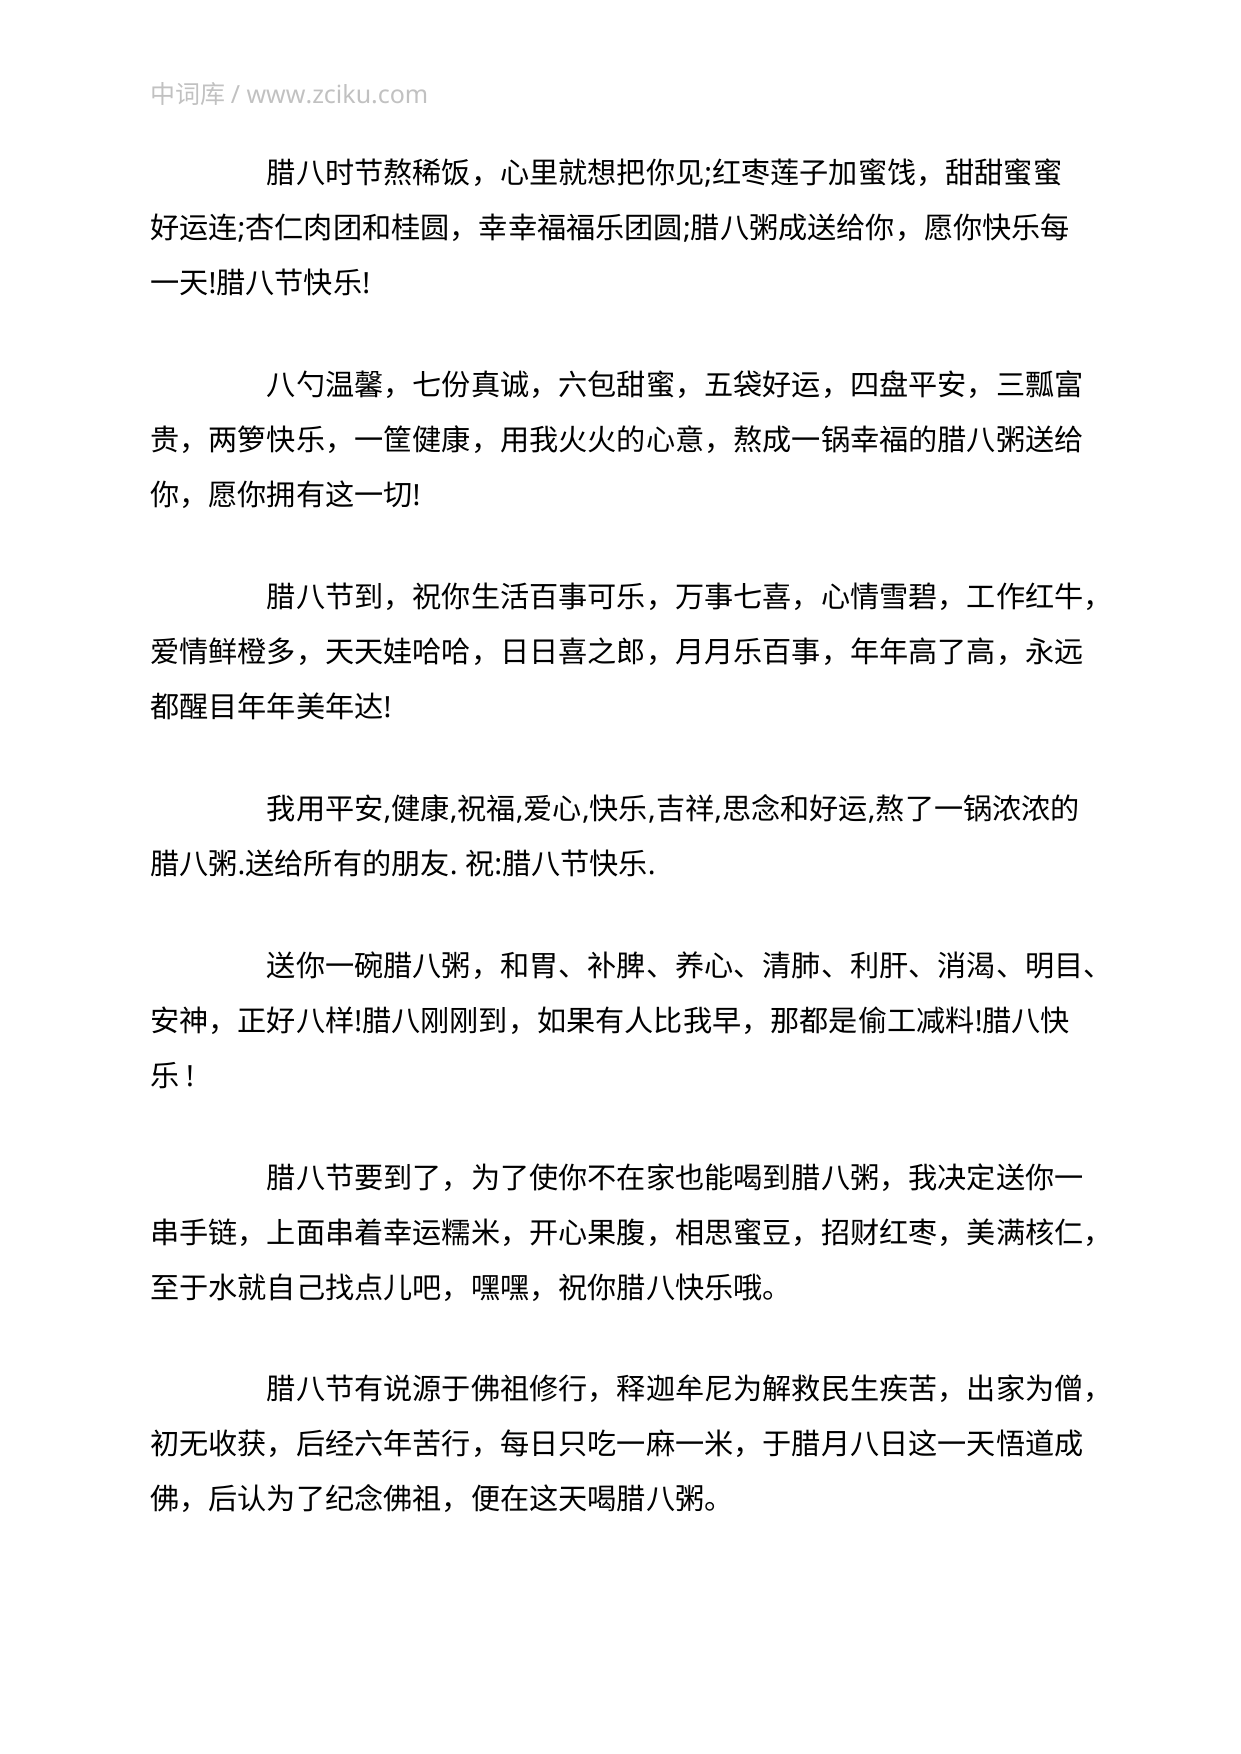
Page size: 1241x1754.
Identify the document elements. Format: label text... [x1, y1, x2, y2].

text 腊八节要到了，为了使你不在家也能喝到腊八粥，我决定送你一串手链，上面串着幸运糯米，开心果腹，相思蜜豆，招财红枣，美满核仁，至于水就自己找点儿吧，嘿嘿，祝你腊八快乐哦。 [150, 1154, 1090, 1306]
text 我用平安,健康,祝福,爱心,快乐,吉祥,思念和好运,熬了一锅浓浓的腊八粥.送给所有的朋友. 祝:腊八节快乐. [150, 786, 1090, 883]
text 送你一碗腊八粥，和胃、补脾、养心、清肺、利肝、消渴、明目、安神，正好八样!腊八刚刚到，如果有人比我早，那都是偷工减料!腊八快乐 ! [150, 942, 1090, 1095]
text 八勺温馨，七份真诚，六包甜蜜，五袋好运，四盘平安，三瓢富贵，两箩快乐，一筐健康，用我火火的心意，熬成一锅幸福的腊八粥送给你，愿你拥有这一切! [150, 362, 1090, 514]
text 腊八时节熬稀饭，心里就想把你见;红枣莲子加蜜饯，甜甜蜜蜜好运连;杏仁肉团和桂圆，幸幸福福乐团圆;腊八粥成送给你，愿你快乐每一天!腊八节快乐! [150, 150, 1090, 302]
text 腊八节有说源于佛祖修行，释迦牟尼为解救民生疾苦，出家为僧，初无收获，后经六年苦行，每日只吃一麻一米，于腊月八日这一天悟道成佛，后认为了纪念佛祖，便在这天喝腊八粥。 [150, 1366, 1090, 1518]
text 腊八节到，祝你生活百事可乐，万事七喜，心情雪碧，工作红牛，爱情鲜橙多，天天娃哈哈，日日喜之郎，月月乐百事，年年高了高，永远都醒目年年美年达! [150, 574, 1090, 726]
